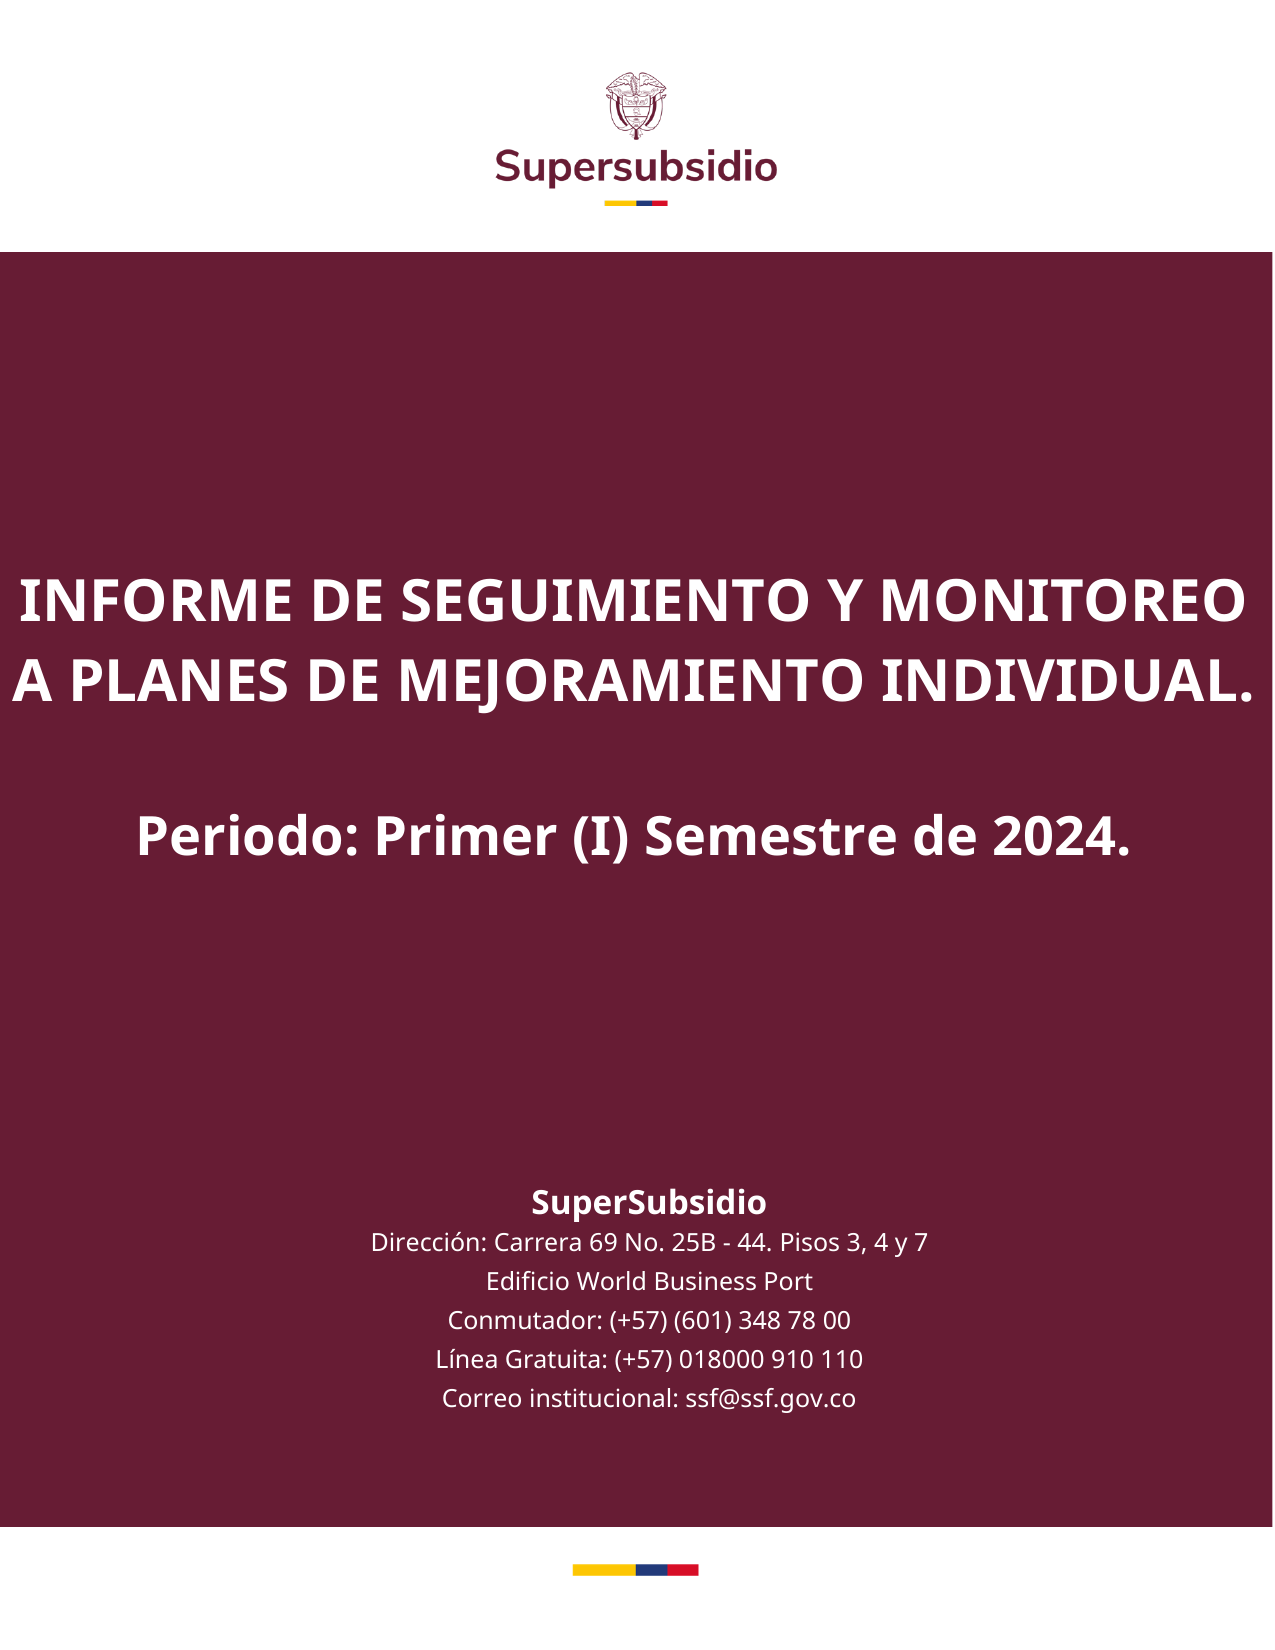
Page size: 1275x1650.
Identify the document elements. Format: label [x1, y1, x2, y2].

picture [572, 1564, 699, 1576]
picture [495, 72, 777, 206]
